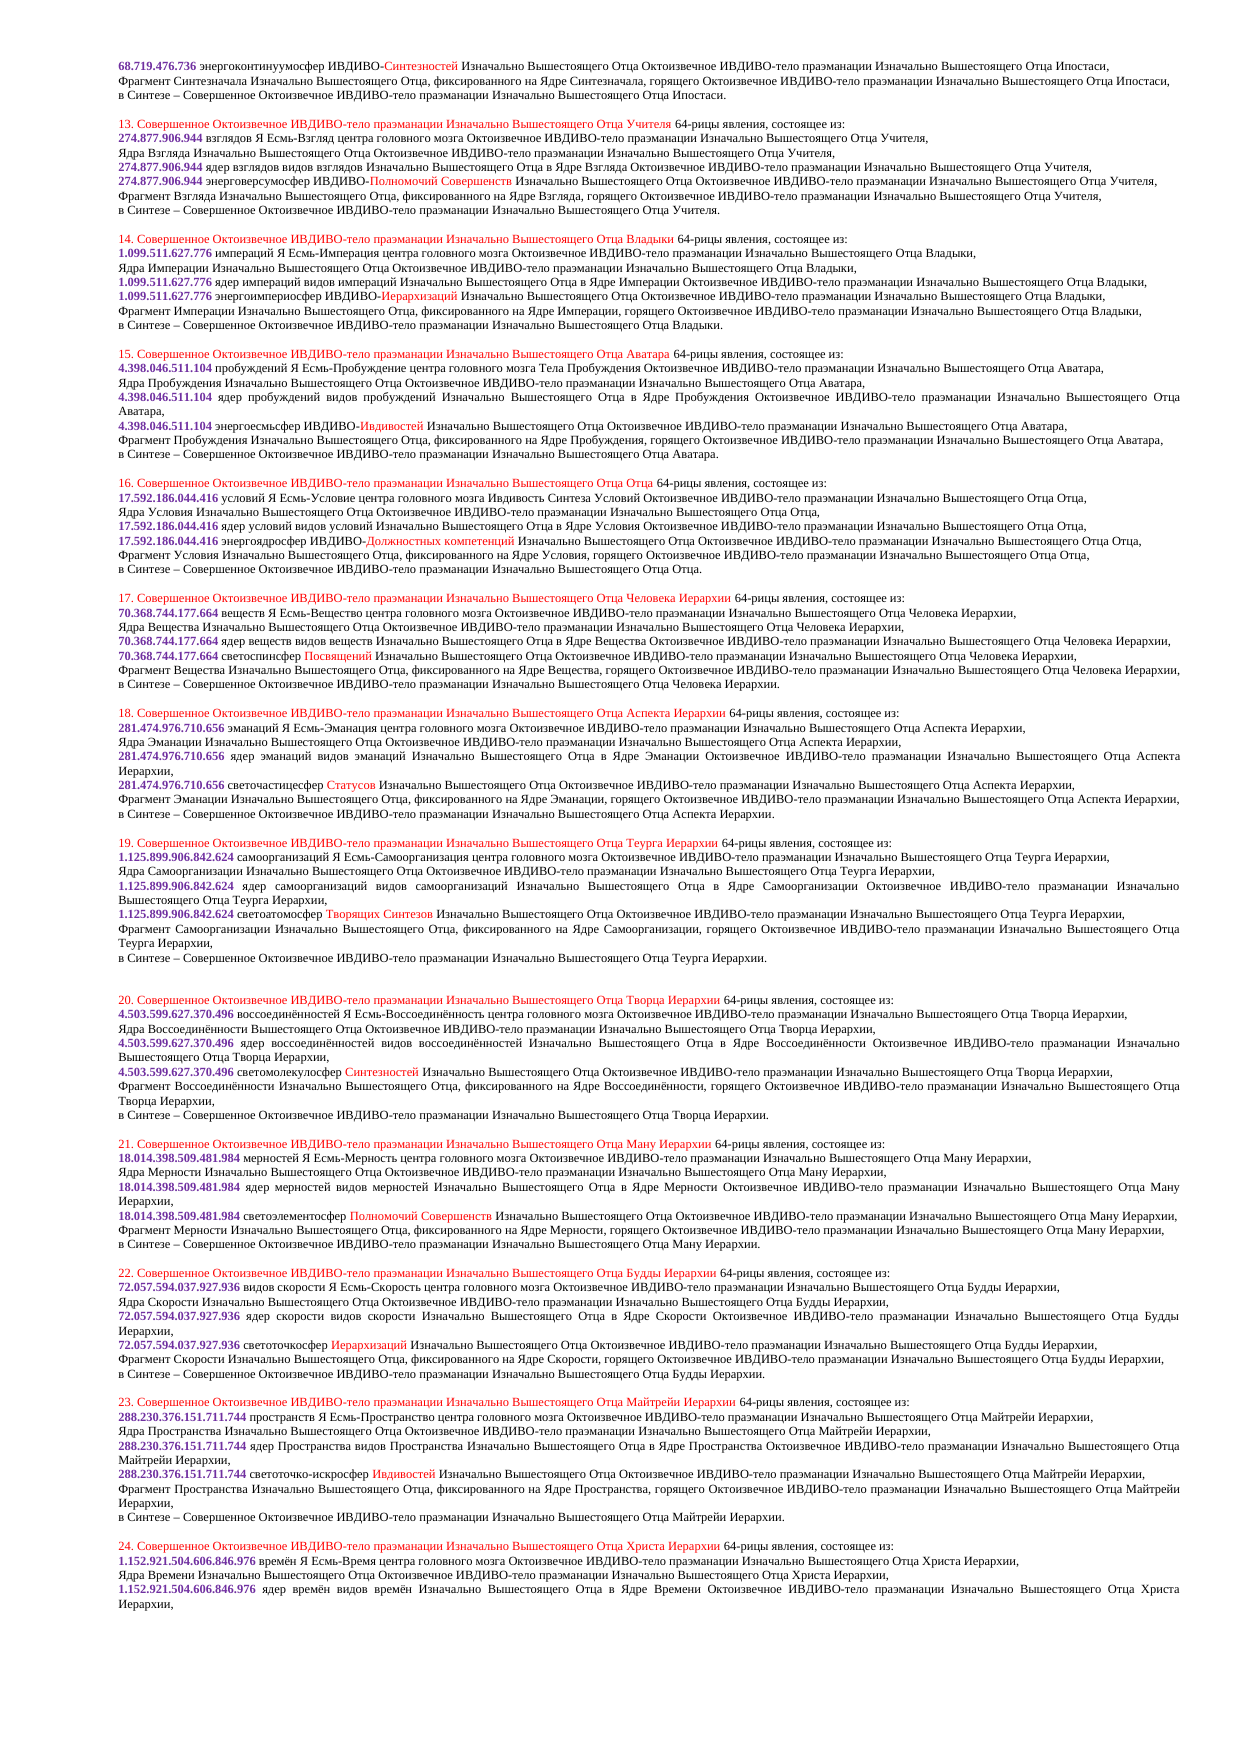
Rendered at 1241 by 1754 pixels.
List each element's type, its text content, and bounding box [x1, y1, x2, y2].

text 1.125.899.906.842.624 самоорганизаций Я Есмь-Самоорганизация центра головного мозга Октоизвечное ИВДИВО-тело праэманации Изначально Вышестоящего Отца Теурга Иерархии, [118, 850, 1181, 864]
text Ядра Скорости Изначально Вышестоящего Отца Октоизвечное ИВДИВО-тело праэманации Изначально Вышестоящего Отца Будды Иерархии, [118, 1294, 1181, 1309]
text в Синтезе – Совершенное Октоизвечное ИВДИВО-тело праэманации Изначально Вышестоящего Отца Ипостаси. [118, 88, 1181, 102]
text Фрагмент Условия Изначально Вышестоящего Отца, фиксированного на Ядре Условия, горящего Октоизвечное ИВДИВО-тело праэманации Изначально Вышестоящего Отца Отца, [118, 548, 1181, 562]
text 4.503.599.627.370.496 ядер воссоединённостей видов воссоединённостей Изначально Вышестоящего Отца в Ядре Воссоединённости Октоизвечное ИВДИВО-тело праэманации Изначально Вышестоящего Отца Творца Иерархии, [118, 1036, 1181, 1064]
text Фрагмент Пространства Изначально Вышестоящего Отца, фиксированного на Ядре Пространства, горящего Октоизвечное ИВДИВО-тело праэманации Изначально Вышестоящего Отца Майтрейи Иерархии, [118, 1481, 1181, 1510]
text 24. Совершенное Октоизвечное ИВДИВО-тело праэманации Изначально Вышестоящего Отца Христа Иерархии 64-рицы явления, состоящее из: [118, 1539, 1181, 1553]
text 1.125.899.906.842.624 светоатомосфер Творящих Синтезов Изначально Вышестоящего Отца Октоизвечное ИВДИВО-тело праэманации Изначально Вышестоящего Отца Теурга Иерархии, [118, 907, 1181, 922]
text 18.014.398.509.481.984 мерностей Я Есмь-Мерность центра головного мозга Октоизвечное ИВДИВО-тело праэманации Изначально Вышестоящего Отца Ману Иерархии, [118, 1151, 1181, 1165]
text 14. Совершенное Октоизвечное ИВДИВО-тело праэманации Изначально Вышестоящего Отца Владыки 64-рицы явления, состоящее из: [118, 232, 1181, 246]
text в Синтезе – Совершенное Октоизвечное ИВДИВО-тело праэманации Изначально Вышестоящего Отца Аватара. [118, 447, 1181, 462]
text 21. Совершенное Октоизвечное ИВДИВО-тело праэманации Изначально Вышестоящего Отца Ману Иерархии 64-рицы явления, состоящее из: [118, 1136, 1181, 1151]
text 274.877.906.944 ядер взглядов видов взглядов Изначально Вышестоящего Отца в Ядре Взгляда Октоизвечное ИВДИВО-тело праэманации Изначально Вышестоящего Отца Учителя, [118, 160, 1181, 174]
text 72.057.594.037.927.936 светоточкосфер Иерархизаций Изначально Вышестоящего Отца Октоизвечное ИВДИВО-тело праэманации Изначально Вышестоящего Отца Будды Иерархии, [118, 1338, 1181, 1352]
text 72.057.594.037.927.936 ядер скорости видов скорости Изначально Вышестоящего Отца в Ядре Скорости Октоизвечное ИВДИВО-тело праэманации Изначально Вышестоящего Отца Будды Иерархии, [118, 1309, 1181, 1338]
text Фрагмент Вещества Изначально Вышестоящего Отца, фиксированного на Ядре Вещества, горящего Октоизвечное ИВДИВО-тело праэманации Изначально Вышестоящего Отца Человека Иерархии, [118, 663, 1181, 677]
text в Синтезе – Совершенное Октоизвечное ИВДИВО-тело праэманации Изначально Вышестоящего Отца Владыки. [118, 318, 1181, 332]
text Фрагмент Эманации Изначально Вышестоящего Отца, фиксированного на Ядре Эманации, горящего Октоизвечное ИВДИВО-тело праэманации Изначально Вышестоящего Отца Аспекта Иерархии, [118, 792, 1181, 807]
text Ядра Эманации Изначально Вышестоящего Отца Октоизвечное ИВДИВО-тело праэманации Изначально Вышестоящего Отца Аспекта Иерархии, [118, 735, 1181, 749]
text 288.230.376.151.711.744 ядер Пространства видов Пространства Изначально Вышестоящего Отца в Ядре Пространства Октоизвечное ИВДИВО-тело праэманации Изначально Вышестоящего Отца Майтрейи Иерархии, [118, 1438, 1181, 1467]
text в Синтезе – Совершенное Октоизвечное ИВДИВО-тело праэманации Изначально Вышестоящего Отца Учителя. [118, 203, 1181, 217]
text 15. Совершенное Октоизвечное ИВДИВО-тело праэманации Изначально Вышестоящего Отца Аватара 64-рицы явления, состоящее из: [118, 347, 1181, 361]
text 4.503.599.627.370.496 светомолекулосфер Синтезностей Изначально Вышестоящего Отца Октоизвечное ИВДИВО-тело праэманации Изначально Вышестоящего Отца Творца Иерархии, [118, 1064, 1181, 1079]
text Ядра Условия Изначально Вышестоящего Отца Октоизвечное ИВДИВО-тело праэманации Изначально Вышестоящего Отца Отца, [118, 505, 1181, 519]
text Фрагмент Скорости Изначально Вышестоящего Отца, фиксированного на Ядре Скорости, горящего Октоизвечное ИВДИВО-тело праэманации Изначально Вышестоящего Отца Будды Иерархии, [118, 1352, 1181, 1366]
text Ядра Пробуждения Изначально Вышестоящего Отца Октоизвечное ИВДИВО-тело праэманации Изначально Вышестоящего Отца Аватара, [118, 375, 1181, 390]
text Ядра Воссоединённости Вышестоящего Отца Октоизвечное ИВДИВО-тело праэманации Изначально Вышестоящего Отца Творца Иерархии, [118, 1021, 1181, 1036]
text 274.877.906.944 энерговерсумосфер ИВДИВО-Полномочий Совершенств Изначально Вышестоящего Отца Октоизвечное ИВДИВО-тело праэманации Изначально Вышестоящего Отца Учителя, [118, 174, 1181, 188]
text в Синтезе – Совершенное Октоизвечное ИВДИВО-тело праэманации Изначально Вышестоящего Отца Ману Иерархии. [118, 1237, 1181, 1251]
text 18. Совершенное Октоизвечное ИВДИВО-тело праэманации Изначально Вышестоящего Отца Аспекта Иерархии 64-рицы явления, состоящее из: [118, 706, 1181, 720]
text в Синтезе – Совершенное Октоизвечное ИВДИВО-тело праэманации Изначально Вышестоящего Отца Будды Иерархии. [118, 1366, 1181, 1381]
text Ядра Мерности Изначально Вышестоящего Отца Октоизвечное ИВДИВО-тело праэманации Изначально Вышестоящего Отца Ману Иерархии, [118, 1165, 1181, 1179]
text 70.368.744.177.664 светоспинсфер Посвящений Изначально Вышестоящего Отца Октоизвечное ИВДИВО-тело праэманации Изначально Вышестоящего Отца Человека Иерархии, [118, 648, 1181, 663]
text Фрагмент Синтезначала Изначально Вышестоящего Отца, фиксированного на Ядре Синтезначала, горящего Октоизвечное ИВДИВО-тело праэманации Изначально Вышестоящего Отца Ипостаси, [118, 73, 1181, 88]
text 1.099.511.627.776 энергоимпериосфер ИВДИВО-Иерархизаций Изначально Вышестоящего Отца Октоизвечное ИВДИВО-тело праэманации Изначально Вышестоящего Отца Владыки, [118, 289, 1181, 303]
text 70.368.744.177.664 ядер веществ видов веществ Изначально Вышестоящего Отца в Ядре Вещества Октоизвечное ИВДИВО-тело праэманации Изначально Вышестоящего Отца Человека Иерархии, [118, 634, 1181, 648]
text 281.474.976.710.656 эманаций Я Есмь-Эманация центра головного мозга Октоизвечное ИВДИВО-тело праэманации Изначально Вышестоящего Отца Аспекта Иерархии, [118, 720, 1181, 735]
text 17.592.186.044.416 условий Я Есмь-Условие центра головного мозга Ивдивость Синтеза Условий Октоизвечное ИВДИВО-тело праэманации Изначально Вышестоящего Отца Отца, [118, 490, 1181, 505]
text Фрагмент Мерности Изначально Вышестоящего Отца, фиксированного на Ядре Мерности, горящего Октоизвечное ИВДИВО-тело праэманации Изначально Вышестоящего Отца Ману Иерархии, [118, 1223, 1181, 1237]
text в Синтезе – Совершенное Октоизвечное ИВДИВО-тело праэманации Изначально Вышестоящего Отца Творца Иерархии. [118, 1108, 1181, 1122]
text Фрагмент Воссоединённости Изначально Вышестоящего Отца, фиксированного на Ядре Воссоединённости, горящего Октоизвечное ИВДИВО-тело праэманации Изначально Вышестоящего Отца Творца Иерархии, [118, 1079, 1181, 1108]
text Ядра Имперации Изначально Вышестоящего Отца Октоизвечное ИВДИВО-тело праэманации Изначально Вышестоящего Отца Владыки, [118, 260, 1181, 275]
text 19. Совершенное Октоизвечное ИВДИВО-тело праэманации Изначально Вышестоящего Отца Теурга Иерархии 64-рицы явления, состоящее из: [118, 835, 1181, 850]
text 4.398.046.511.104 ядер пробуждений видов пробуждений Изначально Вышестоящего Отца в Ядре Пробуждения Октоизвечное ИВДИВО-тело праэманации Изначально Вышестоящего Отца Аватара, [118, 390, 1181, 418]
text Фрагмент Взгляда Изначально Вышестоящего Отца, фиксированного на Ядре Взгляда, горящего Октоизвечное ИВДИВО-тело праэманации Изначально Вышестоящего Отца Учителя, [118, 188, 1181, 203]
text 4.398.046.511.104 пробуждений Я Есмь-Пробуждение центра головного мозга Тела Пробуждения Октоизвечное ИВДИВО-тело праэманации Изначально Вышестоящего Отца Аватара, [118, 361, 1181, 375]
text 22. Совершенное Октоизвечное ИВДИВО-тело праэманации Изначально Вышестоящего Отца Будды Иерархии 64-рицы явления, состоящее из: [118, 1266, 1181, 1280]
text 288.230.376.151.711.744 светоточко-искросфер Ивдивостей Изначально Вышестоящего Отца Октоизвечное ИВДИВО-тело праэманации Изначально Вышестоящего Отца Майтрейи Иерархии, [118, 1467, 1181, 1481]
text 274.877.906.944 взглядов Я Есмь-Взгляд центра головного мозга Октоизвечное ИВДИВО-тело праэманации Изначально Вышестоящего Отца Учителя, [118, 131, 1181, 145]
text Ядра Вещества Изначально Вышестоящего Отца Октоизвечное ИВДИВО-тело праэманации Изначально Вышестоящего Отца Человека Иерархии, [118, 620, 1181, 634]
text 13. Совершенное Октоизвечное ИВДИВО-тело праэманации Изначально Вышестоящего Отца Учителя 64-рицы явления, состоящее из: [118, 117, 1181, 131]
text в Синтезе – Совершенное Октоизвечное ИВДИВО-тело праэманации Изначально Вышестоящего Отца Майтрейи Иерархии. [118, 1510, 1181, 1524]
text 288.230.376.151.711.744 пространств Я Есмь-Пространство центра головного мозга Октоизвечное ИВДИВО-тело праэманации Изначально Вышестоящего Отца Майтрейи Иерархии, [118, 1409, 1181, 1424]
text Фрагмент Самоорганизации Изначально Вышестоящего Отца, фиксированного на Ядре Самоорганизации, горящего Октоизвечное ИВДИВО-тело праэманации Изначально Вышестоящего Отца Теурга Иерархии, [118, 922, 1181, 950]
text 1.152.921.504.606.846.976 ядер времён видов времён Изначально Вышестоящего Отца в Ядре Времени Октоизвечное ИВДИВО-тело праэманации Изначально Вышестоящего Отца Христа Иерархии, [118, 1582, 1181, 1611]
text в Синтезе – Совершенное Октоизвечное ИВДИВО-тело праэманации Изначально Вышестоящего Отца Отца. [118, 562, 1181, 577]
text 23. Совершенное Октоизвечное ИВДИВО-тело праэманации Изначально Вышестоящего Отца Майтрейи Иерархии 64-рицы явления, состоящее из: [118, 1395, 1181, 1409]
text в Синтезе – Совершенное Октоизвечное ИВДИВО-тело праэманации Изначально Вышестоящего Отца Человека Иерархии. [118, 677, 1181, 692]
text в Синтезе – Совершенное Октоизвечное ИВДИВО-тело праэманации Изначально Вышестоящего Отца Теурга Иерархии. [118, 950, 1181, 965]
text 17.592.186.044.416 энергоядросфер ИВДИВО-Должностных компетенций Изначально Вышестоящего Отца Октоизвечное ИВДИВО-тело праэманации Изначально Вышестоящего Отца Отца, [118, 533, 1181, 548]
text 20. Совершенное Октоизвечное ИВДИВО-тело праэманации Изначально Вышестоящего Отца Творца Иерархии 64-рицы явления, состоящее из: [118, 993, 1181, 1007]
text 17.592.186.044.416 ядер условий видов условий Изначально Вышестоящего Отца в Ядре Условия Октоизвечное ИВДИВО-тело праэманации Изначально Вышестоящего Отца Отца, [118, 519, 1181, 533]
text 70.368.744.177.664 веществ Я Есмь-Вещество центра головного мозга Октоизвечное ИВДИВО-тело праэманации Изначально Вышестоящего Отца Человека Иерархии, [118, 605, 1181, 620]
text в Синтезе – Совершенное Октоизвечное ИВДИВО-тело праэманации Изначально Вышестоящего Отца Аспекта Иерархии. [118, 807, 1181, 821]
text Фрагмент Пробуждения Изначально Вышестоящего Отца, фиксированного на Ядре Пробуждения, горящего Октоизвечное ИВДИВО-тело праэманации Изначально Вышестоящего Отца Аватара, [118, 433, 1181, 447]
text 18.014.398.509.481.984 ядер мерностей видов мерностей Изначально Вышестоящего Отца в Ядре Мерности Октоизвечное ИВДИВО-тело праэманации Изначально Вышестоящего Отца Ману Иерархии, [118, 1179, 1181, 1208]
text 281.474.976.710.656 светочастицесфер Статусов Изначально Вышестоящего Отца Октоизвечное ИВДИВО-тело праэманации Изначально Вышестоящего Отца Аспекта Иерархии, [118, 778, 1181, 792]
text 17. Совершенное Октоизвечное ИВДИВО-тело праэманации Изначально Вышестоящего Отца Человека Иерархии 64-рицы явления, состоящее из: [118, 591, 1181, 605]
text 16. Совершенное Октоизвечное ИВДИВО-тело праэманации Изначально Вышестоящего Отца Отца 64-рицы явления, состоящее из: [118, 476, 1181, 490]
text 1.152.921.504.606.846.976 времён Я Есмь-Время центра головного мозга Октоизвечное ИВДИВО-тело праэманации Изначально Вышестоящего Отца Христа Иерархии, [118, 1553, 1181, 1568]
text 1.099.511.627.776 импераций Я Есмь-Имперация центра головного мозга Октоизвечное ИВДИВО-тело праэманации Изначально Вышестоящего Отца Владыки, [118, 246, 1181, 260]
text Фрагмент Имперации Изначально Вышестоящего Отца, фиксированного на Ядре Имперации, горящего Октоизвечное ИВДИВО-тело праэманации Изначально Вышестоящего Отца Владыки, [118, 303, 1181, 318]
text 1.125.899.906.842.624 ядер самоорганизаций видов самоорганизаций Изначально Вышестоящего Отца в Ядре Самоорганизации Октоизвечное ИВДИВО-тело праэманации Изначально Вышестоящего Отца Теурга Иерархии, [118, 878, 1181, 907]
text Ядра Времени Изначально Вышестоящего Отца Октоизвечное ИВДИВО-тело праэманации Изначально Вышестоящего Отца Христа Иерархии, [118, 1568, 1181, 1582]
text 4.398.046.511.104 энергоесмьсфер ИВДИВО-Ивдивостей Изначально Вышестоящего Отца Октоизвечное ИВДИВО-тело праэманации Изначально Вышестоящего Отца Аватара, [118, 418, 1181, 433]
text 18.014.398.509.481.984 светоэлементосфер Полномочий Совершенств Изначально Вышестоящего Отца Октоизвечное ИВДИВО-тело праэманации Изначально Вышестоящего Отца Ману Иерархии, [118, 1208, 1181, 1223]
text Ядра Взгляда Изначально Вышестоящего Отца Октоизвечное ИВДИВО-тело праэманации Изначально Вышестоящего Отца Учителя, [118, 145, 1181, 160]
text 4.503.599.627.370.496 воссоединённостей Я Есмь-Воссоединённость центра головного мозга Октоизвечное ИВДИВО-тело праэманации Изначально Вышестоящего Отца Творца Иерархии, [118, 1007, 1181, 1021]
text Ядра Пространства Изначально Вышестоящего Отца Октоизвечное ИВДИВО-тело праэманации Изначально Вышестоящего Отца Майтрейи Иерархии, [118, 1424, 1181, 1438]
text 72.057.594.037.927.936 видов скорости Я Есмь-Скорость центра головного мозга Октоизвечное ИВДИВО-тело праэманации Изначально Вышестоящего Отца Будды Иерархии, [118, 1280, 1181, 1294]
text 1.099.511.627.776 ядер импераций видов импераций Изначально Вышестоящего Отца в Ядре Имперации Октоизвечное ИВДИВО-тело праэманации Изначально Вышестоящего Отца Владыки, [118, 275, 1181, 289]
text 68.719.476.736 энергоконтинуумосфер ИВДИВО-Синтезностей Изначально Вышестоящего Отца Октоизвечное ИВДИВО-тело праэманации Изначально Вышестоящего Отца Ипостаси, [118, 59, 1181, 73]
text 281.474.976.710.656 ядер эманаций видов эманаций Изначально Вышестоящего Отца в Ядре Эманации Октоизвечное ИВДИВО-тело праэманации Изначально Вышестоящего Отца Аспекта Иерархии, [118, 749, 1181, 778]
text Ядра Самоорганизации Изначально Вышестоящего Отца Октоизвечное ИВДИВО-тело праэманации Изначально Вышестоящего Отца Теурга Иерархии, [118, 864, 1181, 878]
